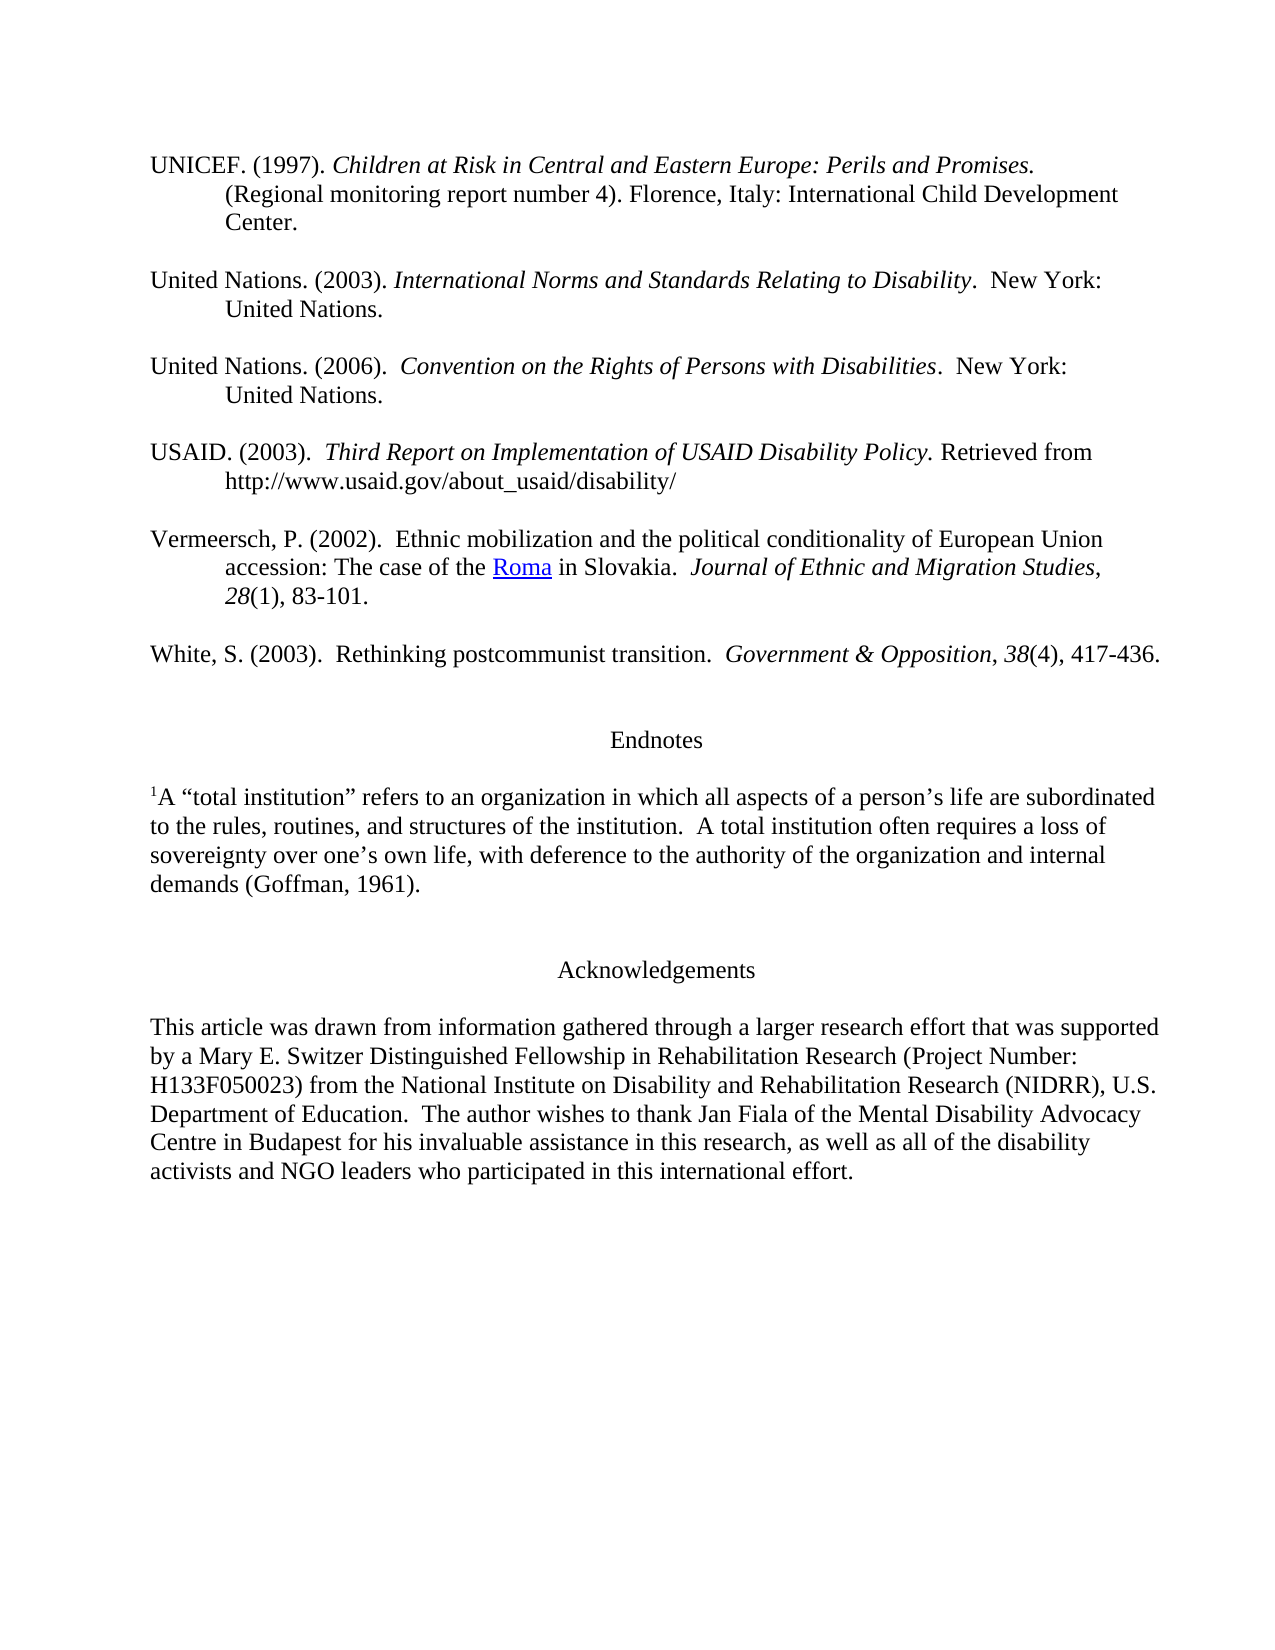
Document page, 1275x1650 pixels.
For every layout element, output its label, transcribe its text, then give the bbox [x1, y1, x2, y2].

text This article was drawn from information gathered through a larger research effort that was supported by a Mary E. Switzer Distinguished Fellowship in Rehabilitation Research (Project Number: H133F050023) from the National Institute on Disability and Rehabilitation Research (NIDRR), U.S. Department of Education. The author wishes to thank Jan Fiala of the Mental Disability Advocacy Centre in Budapest for his invaluable assistance in this research, as well as all of the disability activists and NGO leaders who participated in this international effort. [150, 1012, 1162, 1185]
text UNICEF. (1997). Children at Risk in Central and Eastern Europe: Perils and Promises. (Regional monitoring report number 4). Florence, Italy: International Child Development Center. [150, 150, 1125, 236]
text USAID. (2003). Third Report on Implementation of USAID Disability Policy. Retrieved from http://www.usaid.gov/about_usaid/disability/ [150, 437, 1125, 495]
text Endnotes [150, 725, 1162, 754]
text United Nations. (2003). International Norms and Standards Relating to Disability. New York: United Nations. [150, 265, 1125, 322]
text Acknowledgements [150, 955, 1162, 984]
text 1A “total institution” refers to an organization in which all aspects of a person’s life are subordinated to the rules, routines, and structures of the institution. A total institution often requires a loss of sovereignty over one’s own life, with deference to the authority of the organization and internal demands (Goffman, 1961). [150, 782, 1162, 897]
text United Nations. (2006). Convention on the Rights of Persons with Disabilities. New York: United Nations. [150, 351, 1125, 409]
text White, S. (2003). Rethinking postcommunist transition. Government & Opposition, 38(4), 417-436. [150, 639, 1162, 667]
text Vermeersch, P. (2002). Ethnic mobilization and the political conditionality of European Union accession: The case of the Roma in Slovakia. Journal of Ethnic and Migration Studies, 28(1), 83-101. [150, 524, 1162, 610]
